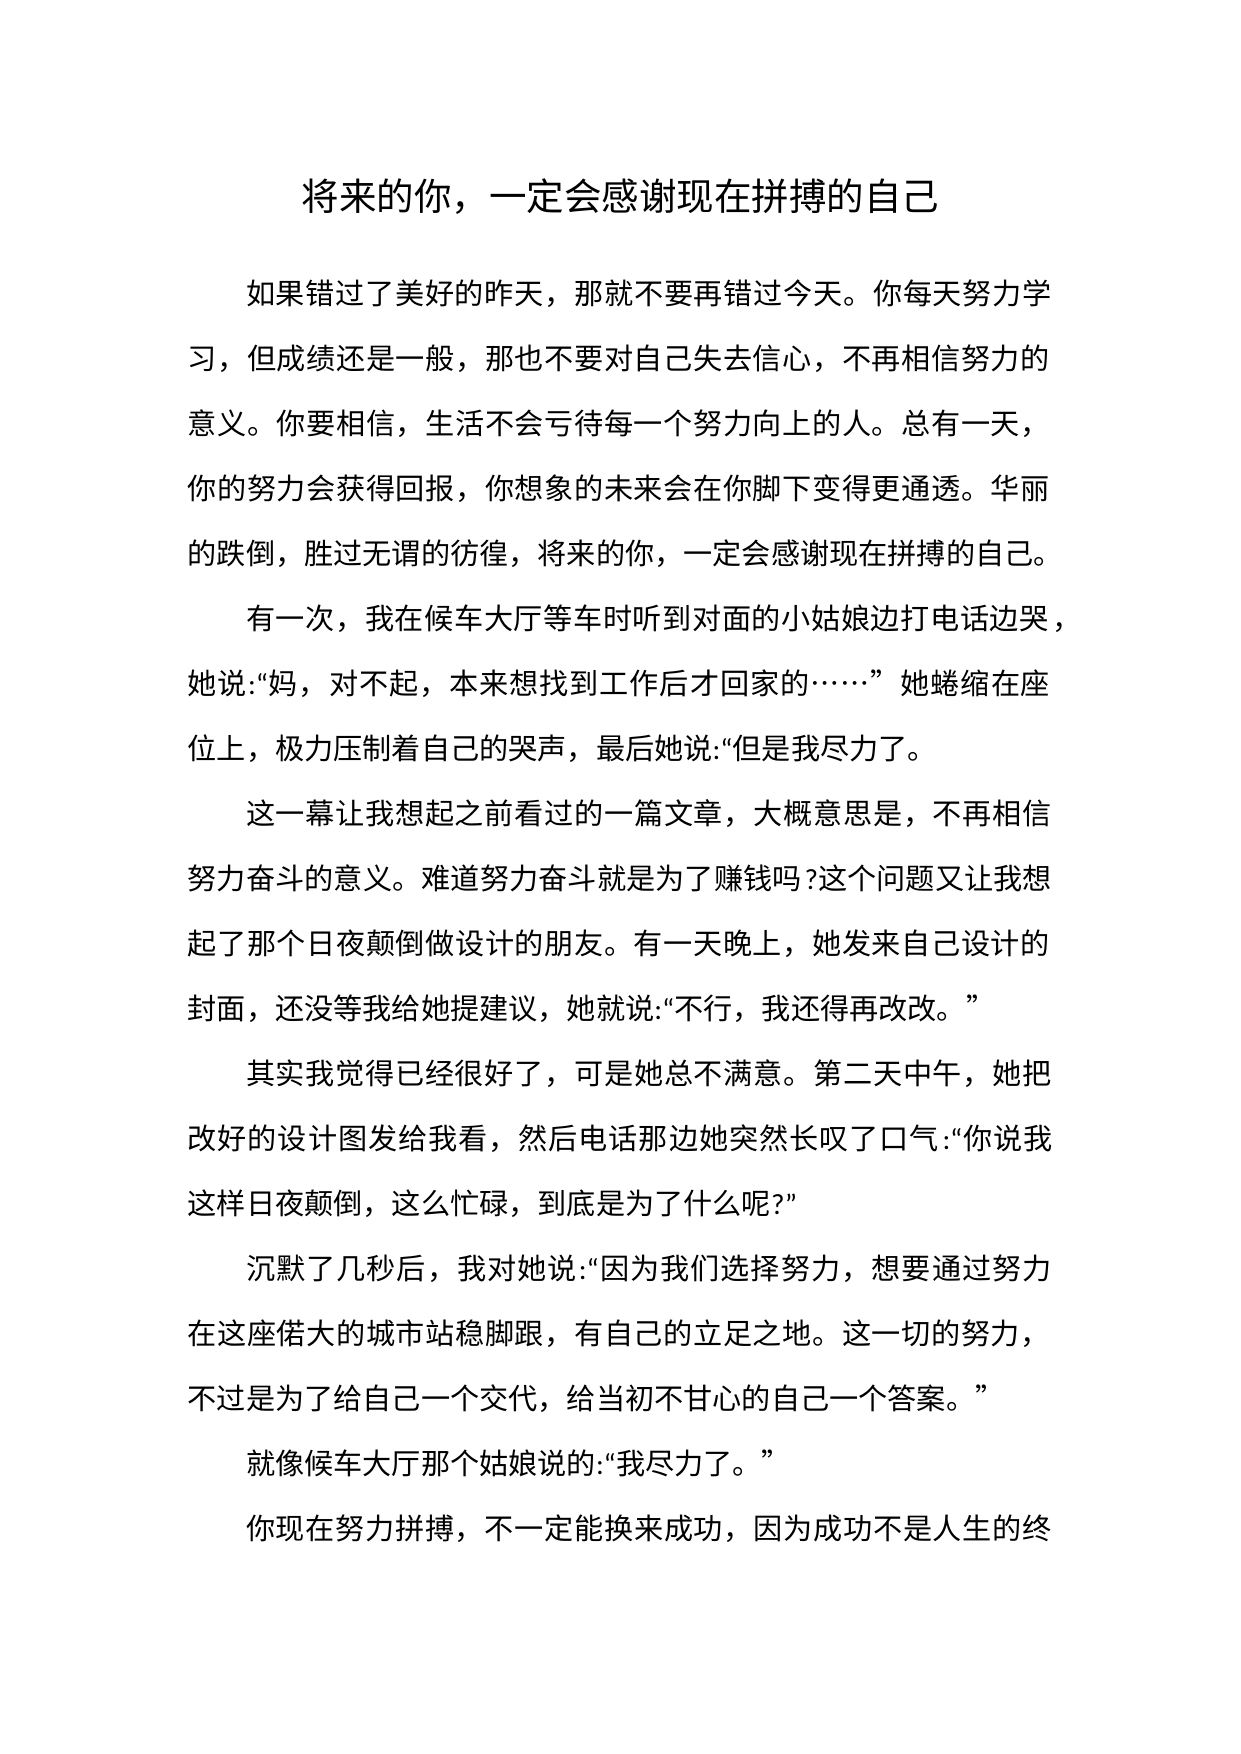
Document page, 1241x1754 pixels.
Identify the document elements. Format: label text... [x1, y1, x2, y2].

text 就像候车大厅那个姑娘说的:“我尽力了。” [187, 1429, 1053, 1494]
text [187, 1494, 1053, 1559]
text 其实我觉得已经很好了，可是她总不满意。第二天中午，她把改好的设计图发给我看，然后电话那边她突然长叹了口气:“你说我这样日夜颠倒，这么忙碌，到底是为了什么呢?” [187, 1039, 1053, 1234]
text 沉默了几秒后，我对她说:“因为我们选择努力，想要通过努力在这座偌大的城市站稳脚跟，有自己的立足之地。这一切的努力，不过是为了给自己一个交代，给当初不甘心的自己一个答案。” [187, 1234, 1053, 1429]
text 如果错过了美好的昨天，那就不要再错过今天。你每天努力学习，但成绩还是一般，那也不要对自己失去信心，不再相信努力的意义。你要相信，生活不会亏待每一个努力向上的人。总有一天，你的努力会获得回报，你想象的未来会在你脚下变得更通透。华丽的跌倒，胜过无谓的彷徨，将来的你，一定会感谢现在拼搏的自己。 [187, 259, 1053, 584]
text 这一幕让我想起之前看过的一篇文章，大概意思是，不再相信努力奋斗的意义。难道努力奋斗就是为了赚钱吗?这个问题又让我想起了那个日夜颠倒做设计的朋友。有一天晚上，她发来自己设计的封面，还没等我给她提建议，她就说:“不行，我还得再改改。” [187, 779, 1053, 1039]
text 将来的你，一定会感谢现在拼搏的自己 [187, 162, 1053, 227]
text 有一次，我在候车大厅等车时听到对面的小姑娘边打电话边哭，她说:“妈，对不起，本来想找到工作后才回家的……”她蜷缩在座位上，极力压制着自己的哭声，最后她说:“但是我尽力了。 [187, 584, 1053, 779]
